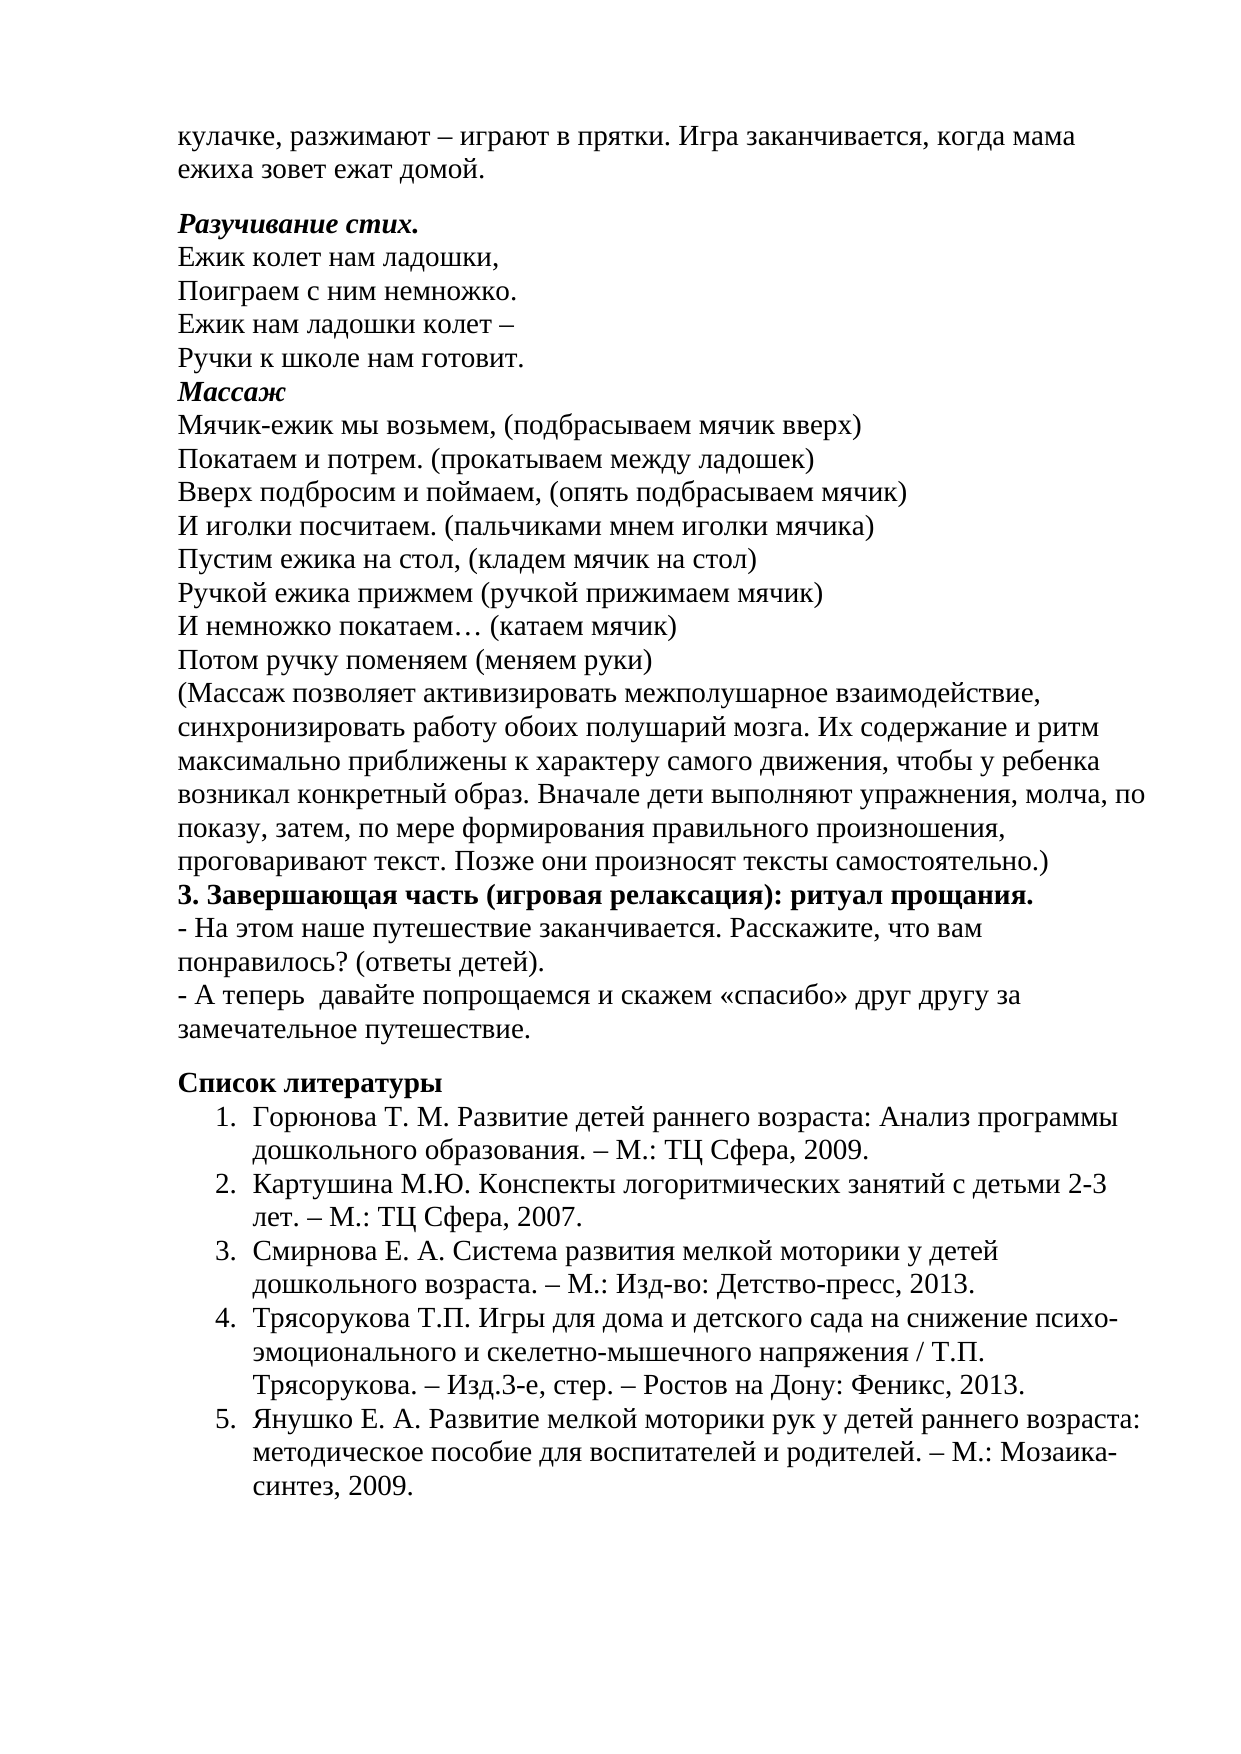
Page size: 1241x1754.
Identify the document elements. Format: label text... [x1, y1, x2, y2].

text Ежик колет нам ладошки, [177, 239, 1152, 273]
text И немножко покатаем… (катаем мячик) [177, 608, 1152, 642]
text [177, 118, 1152, 185]
text Покатаем и потрем. (прокатываем между ладошек) [177, 441, 1152, 474]
list Картушина М.Ю. Конспекты логоритмических занятий с детьми 2-3 лет. – М.: ТЦ Сфера, 2007. [215, 1166, 1152, 1233]
text (Массаж позволяет активизировать межполушарное взаимодействие, синхронизировать работу обоих полушарий мозга. Их содержание и ритм максимально приближены к характеру самого движения, чтобы у ребенка возникал конкретный образ. Вначале дети выполняют упражнения, молча, по показу, затем, по мере формирования правильного произношения, проговаривают текст. Позже они произносят тексты самостоятельно.) 3. Завершающая часть (игровая релаксация): ритуал прощания. - На этом наше путешествие заканчивается. Расскажите, что вам понравилось? (ответы детей). - А теперь давайте попрощаемся и скажем «спасибо» друг другу за замечательное путешествие. [177, 676, 1152, 1044]
text Потом ручку поменяем (меняем руки) [177, 642, 1152, 676]
text Ручки к школе нам готовит. [177, 340, 1152, 374]
text Мячик-ежик мы возьмем, (подбрасываем мячик вверх) [177, 407, 1152, 441]
list Горюнова Т. М. Развитие детей раннего возраста: Анализ программы дошкольного образования. – М.: ТЦ Сфера, 2009. [215, 1099, 1152, 1166]
list Янушко Е. А. Развитие мелкой моторики рук у детей раннего возраста: методическое пособие для воспитателей и родителей. – М.: Мозаика- синтез, 2009. [215, 1401, 1152, 1501]
text Разучивание стих. [177, 206, 1152, 239]
text Массаж [177, 374, 1152, 407]
text Ежик нам ладошки колет – [177, 307, 1152, 340]
text Поиграем с ним немножко. [177, 273, 1152, 307]
text Вверх подбросим и поймаем, (опять подбрасываем мячик) [177, 474, 1152, 508]
list Смирнова Е. А. Система развития мелкой моторики у детей дошкольного возраста. – М.: Изд-во: Детство-пресс, 2013. [215, 1233, 1152, 1300]
text Ручкой ежика прижмем (ручкой прижимаем мячик) [177, 575, 1152, 608]
text Список литературы [177, 1065, 1152, 1099]
list Трясорукова Т.П. Игры для дома и детского сада на снижение психо- эмоционального и скелетно-мышечного напряжения / Т.П. Трясорукова. – Изд.3-е, стер. – Ростов на Дону: Феникс, 2013. [215, 1300, 1152, 1401]
text И иголки посчитаем. (пальчиками мнем иголки мячика) [177, 508, 1152, 541]
text Пустим ежика на стол, (кладем мячик на стол) [177, 541, 1152, 575]
